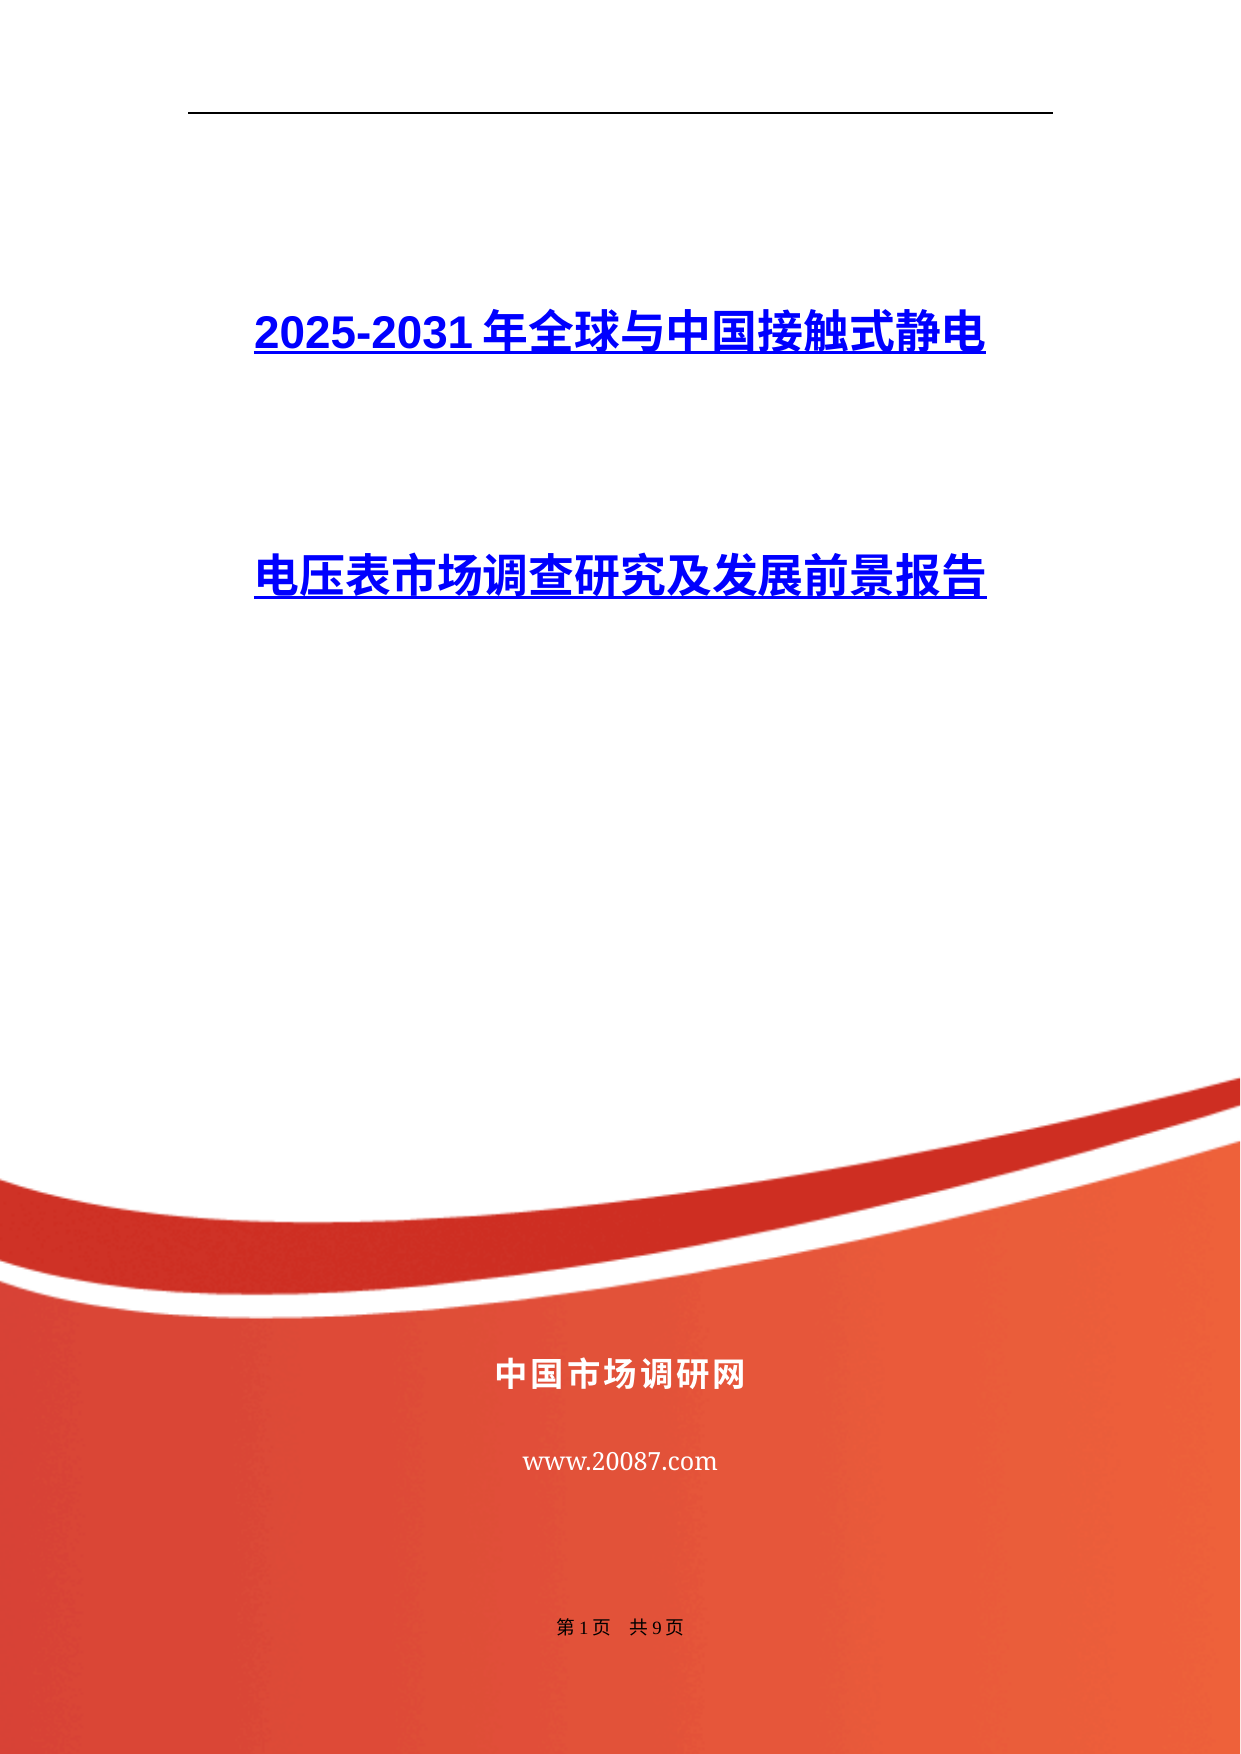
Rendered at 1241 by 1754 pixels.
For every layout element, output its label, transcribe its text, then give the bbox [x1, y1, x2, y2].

text www.20087.com [187, 1428, 1053, 1493]
subtitle 中国市场调研网 [187, 1339, 1053, 1404]
table_header 2025-2031年全球与中国接触式静电电压表市场调查研究及发展前景报告 [188, 207, 1053, 773]
picture [0, 1006, 1241, 1754]
